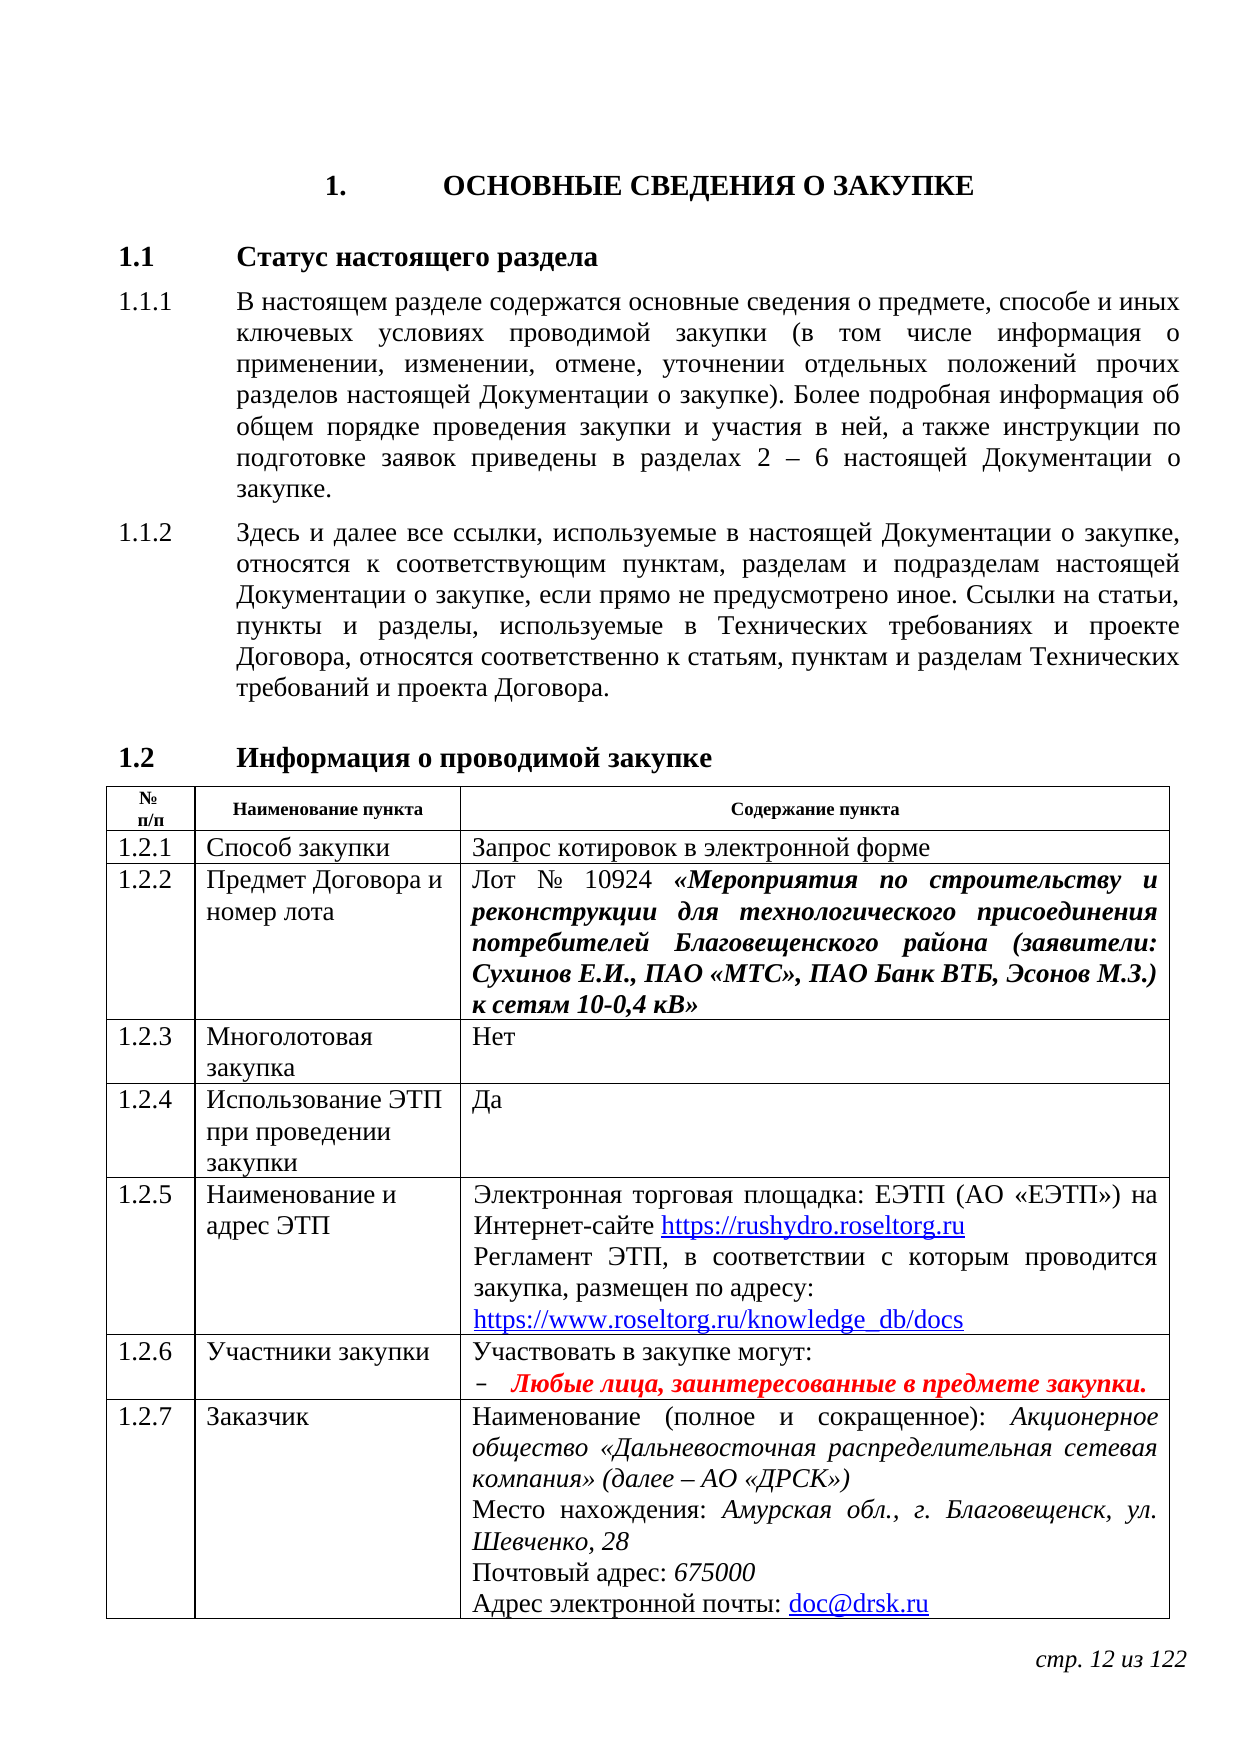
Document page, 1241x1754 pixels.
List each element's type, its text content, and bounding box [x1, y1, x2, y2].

list В настоящем разделе содержатся основные сведения о предмете, способе и иных ключевых условиях проводимой закупки (в том числе информация о применении, изменении, отмене, уточнении отдельных положений прочих разделов настоящей Документации о закупке). Более подробная информация об общем порядке проведения закупки и участия в ней, а также инструкции по подготовке заявок приведены в разделах 2 – 6 настоящей Документации о закупке. [118, 285, 1181, 503]
subtitle Статус настоящего раздела [118, 239, 1181, 273]
table_cell Заказчик [196, 1400, 460, 1618]
table_cell [107, 864, 194, 1019]
table_cell [107, 1020, 194, 1083]
table_cell Многолотовая закупка [196, 1020, 460, 1083]
text Здесь и далее все ссылки, используемые в настоящей Документации о закупке, относятся к соответствующим пунктам, разделам и подразделам настоящей Документации о закупке, если прямо не предусмотрено иное. Ссылки на статьи, пункты и разделы, используемые в Технических требованиях и проекте Договора, относятся соответственно к статьям, пунктам и разделам Технических требований и проекта Договора. [118, 516, 1181, 703]
table_cell Использование ЭТП при проведении закупки [196, 1084, 460, 1177]
table_header № п/п [107, 787, 194, 830]
table_cell [107, 1178, 194, 1334]
table_header Наименование пункта [196, 787, 460, 830]
table_cell [107, 1400, 194, 1618]
table_cell Участники закупки [196, 1335, 460, 1399]
table_cell Лот № 10924 «Мероприятия по строительству и реконструкции для технологического присоединения потребителей Благовещенского района (заявители: Сухинов Е.И., ПАО «МТС», ПАО Банк ВТБ, Эсонов М.З.) к сетям 10-0,4 кВ» [461, 864, 1169, 1019]
table_cell Электронная торговая площадка: ЕЭТП (АО «ЕЭТП») на Интернет-сайте https://rushydro.roseltorg.ru Регламент ЭТП, в соответствии с которым проводится закупка, размещен по адресу: https://www.roseltorg.ru/knowledge_db/docs [461, 1178, 1169, 1334]
table_header Содержание пункта [461, 787, 1169, 830]
table_cell [107, 1084, 194, 1177]
subtitle Информация о проводимой закупке [118, 740, 1181, 774]
table_cell [107, 1335, 194, 1399]
subtitle ОСНОВНЫЕ СВЕДЕНИЯ О ЗАКУПКЕ [118, 168, 1181, 202]
table_cell Способ закупки [196, 831, 460, 862]
table_cell [107, 831, 194, 862]
table_cell Да [461, 1084, 1169, 1177]
table_cell Предмет Договора и номер лота [196, 864, 460, 1019]
table_cell Нет [461, 1020, 1169, 1083]
table_cell Участвовать в закупке могут: Любые лица, заинтересованные в предмете закупки. [461, 1335, 1169, 1399]
table_cell Запрос котировок в электронной форме [461, 831, 1169, 862]
table_cell Наименование и адрес ЭТП [196, 1178, 460, 1334]
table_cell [461, 1400, 1169, 1618]
